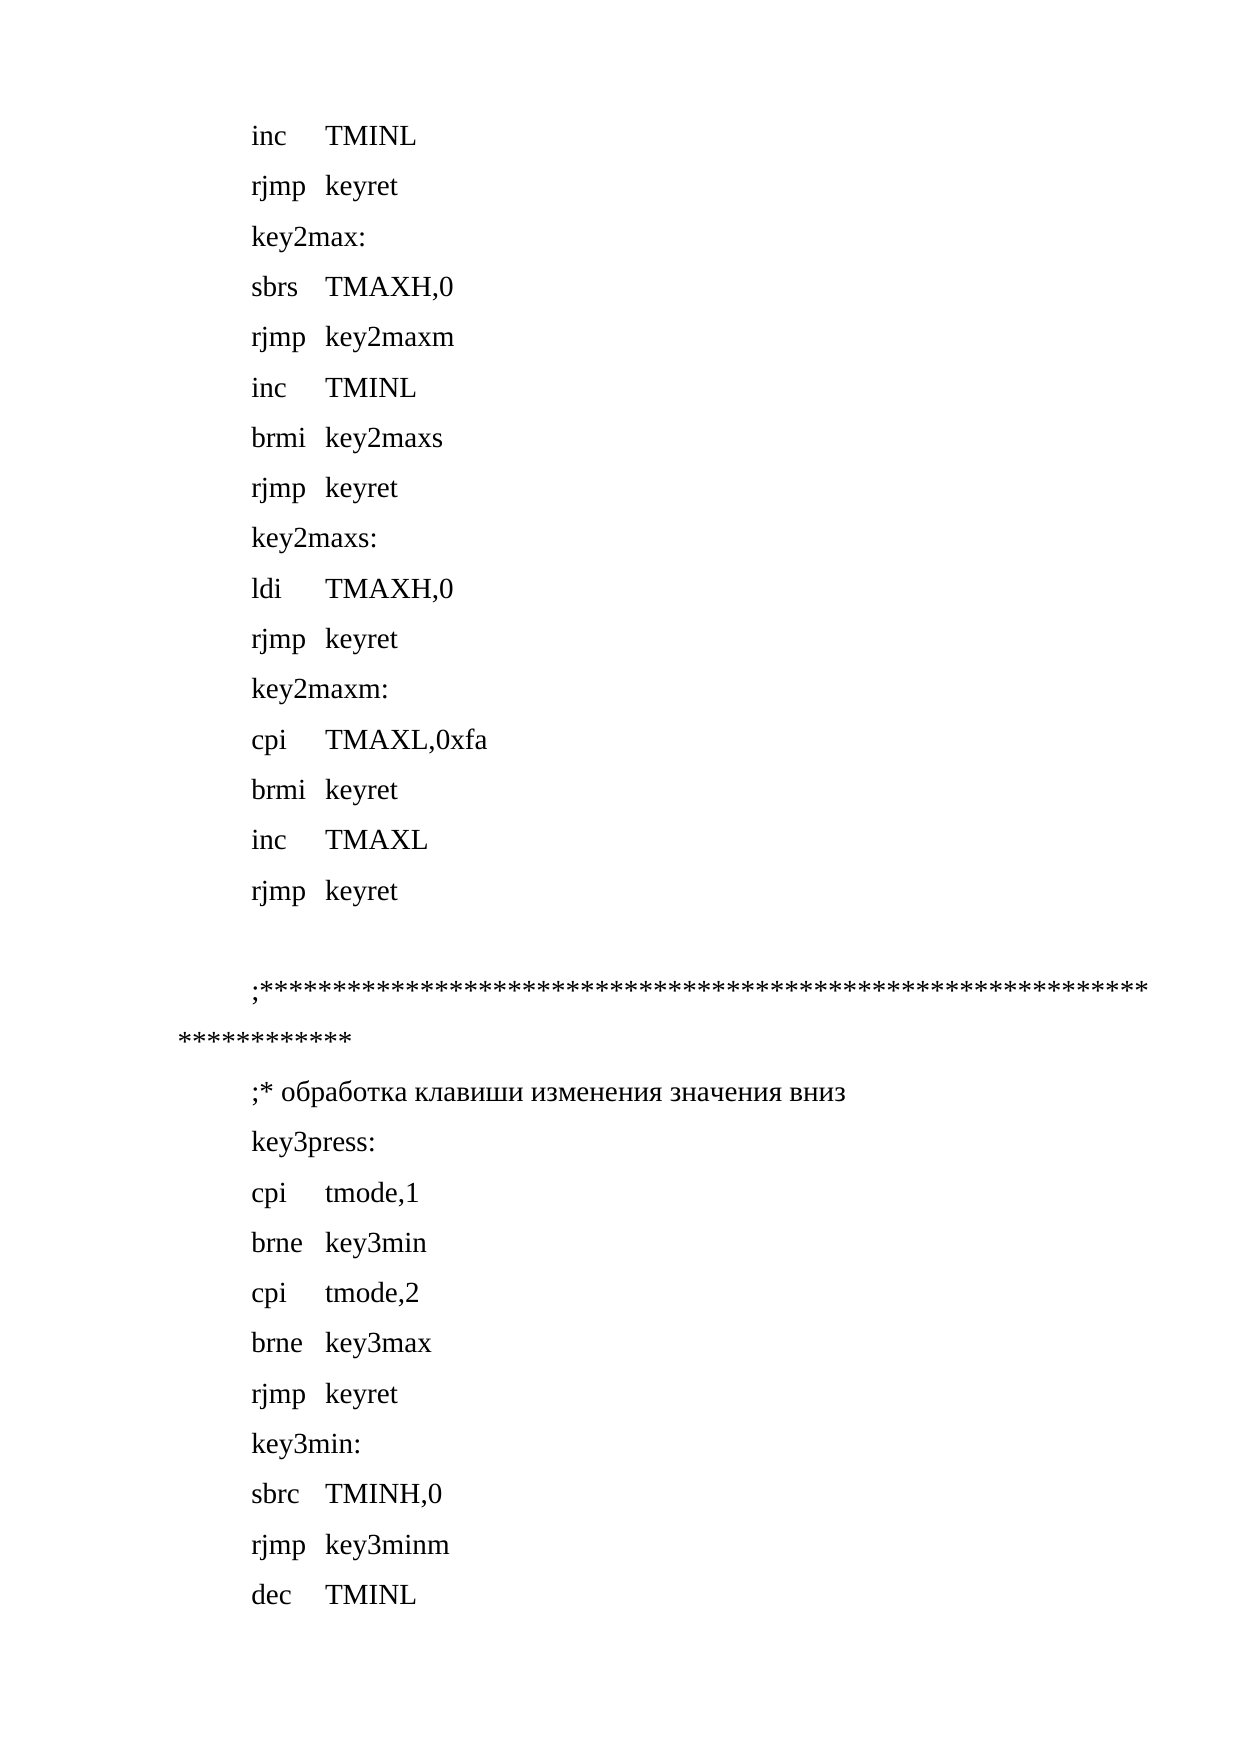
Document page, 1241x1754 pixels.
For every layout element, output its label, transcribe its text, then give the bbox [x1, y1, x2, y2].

text key3press: [177, 1124, 1152, 1158]
text brmi keyret [177, 772, 1152, 806]
text rjmp keyret [177, 621, 1152, 655]
text key2maxm: [177, 672, 1152, 705]
text rjmp keyret [177, 873, 1152, 906]
text rjmp key3minm [177, 1527, 1152, 1560]
text key2max: [177, 219, 1152, 252]
text brmi key2maxs [177, 420, 1152, 453]
text cpi tmode,1 [177, 1175, 1152, 1208]
text inc TMINL [177, 370, 1152, 403]
text ;************************************************************************* [177, 973, 1152, 1057]
text cpi tmode,2 [177, 1275, 1152, 1309]
text rjmp key2maxm [177, 319, 1152, 353]
text brne key3max [177, 1326, 1152, 1359]
text inc TMAXL [177, 822, 1152, 856]
text ldi TMAXH,0 [177, 571, 1152, 604]
text rjmp keyret [177, 168, 1152, 202]
text sbrc TMINH,0 [177, 1477, 1152, 1510]
text cpi TMAXL,0xfa [177, 722, 1152, 755]
text inc TMINL [177, 118, 1152, 152]
text dec TMINL [177, 1577, 1152, 1611]
text ;* обработка клавиши изменения значения вниз [177, 1074, 1152, 1108]
text rjmp keyret [177, 470, 1152, 504]
text key2maxs: [177, 521, 1152, 554]
text sbrs TMAXH,0 [177, 269, 1152, 303]
text key3min: [177, 1426, 1152, 1460]
text rjmp keyret [177, 1376, 1152, 1409]
text brne key3min [177, 1225, 1152, 1258]
